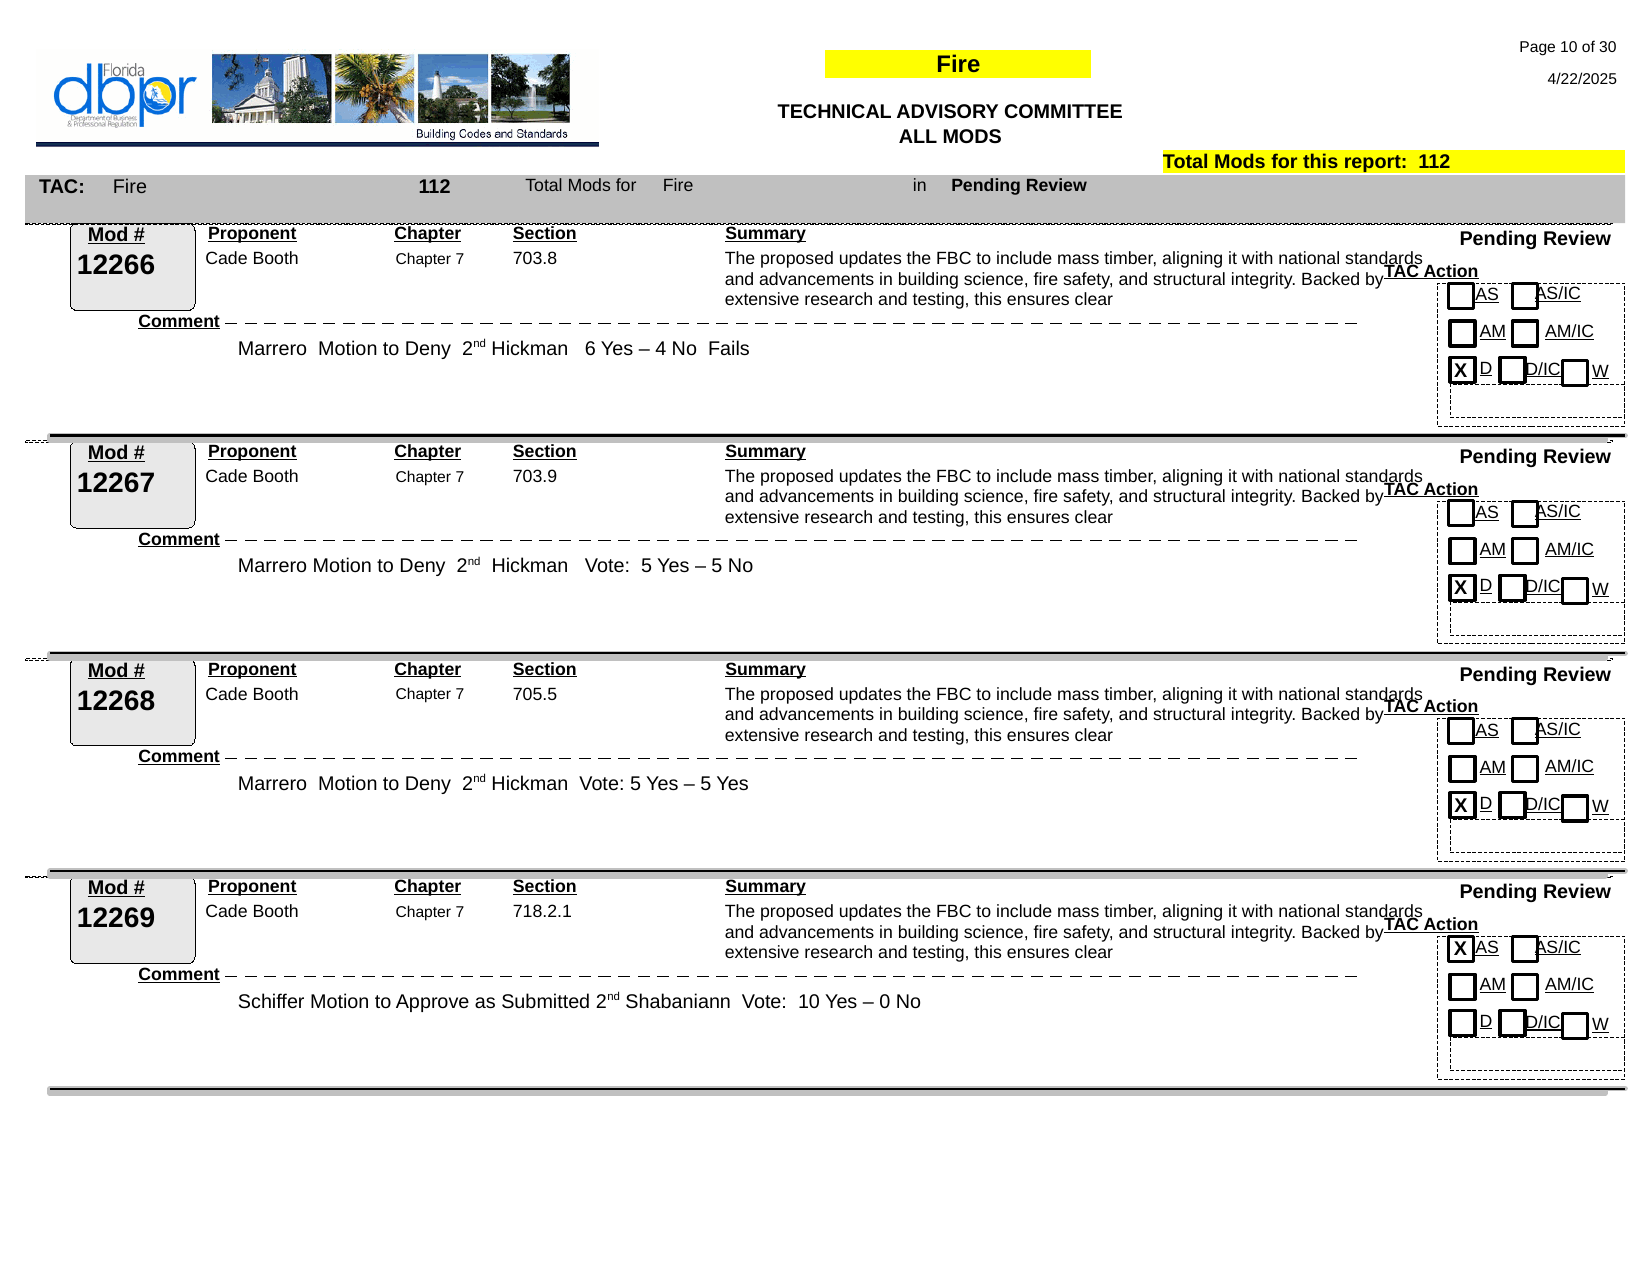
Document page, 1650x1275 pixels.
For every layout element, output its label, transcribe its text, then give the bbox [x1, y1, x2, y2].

text Pending Review [1148, 663, 1611, 685]
text Mod # [88, 876, 155, 899]
text AS/IC [1534, 501, 1597, 521]
text Fire [113, 175, 379, 198]
text Summary [725, 223, 888, 243]
text AM [1479, 321, 1517, 341]
text Proponent [208, 658, 363, 679]
text Marrero Motion to Deny 2nd Hickman 6 Yes – 4 No Fails [238, 337, 1311, 359]
text TAC Action [1384, 478, 1650, 499]
text D [1479, 793, 1492, 811]
text AS [1475, 719, 1500, 740]
text Chapter [394, 876, 484, 897]
text Cade Booth [207, 466, 375, 486]
text X [1448, 576, 1473, 599]
text D [1479, 357, 1492, 375]
text AS/IC [1534, 719, 1597, 739]
text Chapter 7 [395, 903, 506, 921]
text Marrero Motion to Deny 2nd Hickman Vote: 5 Yes – 5 Yes [238, 772, 1311, 795]
text W [1588, 578, 1613, 599]
text TECHNICAL ADVISORY COMMITTEE [663, 100, 1238, 123]
text AS [1475, 937, 1500, 958]
text 12269 [69, 901, 207, 934]
text Fire [825, 50, 1091, 78]
text Pending Review [1148, 880, 1611, 903]
text TAC Action [1384, 696, 1650, 716]
text Section [513, 876, 713, 897]
text 4/22/2025 [1525, 69, 1617, 88]
text The proposed updates the FBC to include mass timber, aligning it with national standards and advancements in building science, fire safety, and structural integrity. Backed by extensive research and testing, this ensures clear [724, 248, 1425, 309]
text Summary [725, 658, 888, 679]
text Chapter 7 [395, 467, 506, 485]
text Summary [725, 441, 888, 461]
text 12266 [69, 248, 207, 281]
text Comment [138, 528, 238, 549]
text Total Mods for [525, 175, 650, 196]
text D [1479, 575, 1492, 593]
text Section [513, 441, 713, 461]
text Page 10 of 30 [1478, 38, 1616, 56]
text Mod # [88, 658, 155, 681]
text 703.8 [513, 248, 688, 268]
text Mod # [88, 441, 155, 463]
text Cade Booth [207, 248, 375, 268]
text X [1448, 794, 1473, 817]
text AM [1479, 756, 1517, 777]
picture [36, 49, 599, 148]
text Comment [138, 746, 238, 766]
text D/IC [1525, 1012, 1563, 1032]
text Mod # [88, 223, 155, 246]
text 705.5 [513, 683, 688, 704]
text Pending Review [951, 175, 1217, 196]
text D [1479, 1011, 1492, 1028]
text Section [513, 658, 713, 679]
text Comment [138, 311, 238, 331]
text X [1448, 358, 1473, 381]
text 12267 [69, 466, 207, 498]
text W [1588, 361, 1613, 381]
text Marrero Motion to Deny 2nd Hickman Vote: 5 Yes – 5 No [238, 554, 1311, 577]
text Total Mods for this report: 112 [1163, 150, 1625, 173]
text D/IC [1525, 576, 1563, 597]
text 718.2.1 [513, 901, 688, 922]
text W [1588, 1014, 1613, 1034]
text Cade Booth [207, 683, 375, 704]
text AS [1475, 284, 1500, 304]
text The proposed updates the FBC to include mass timber, aligning it with national standards and advancements in building science, fire safety, and structural integrity. Backed by extensive research and testing, this ensures clear [724, 901, 1425, 962]
text AM/IC [1545, 321, 1607, 341]
text in [913, 175, 938, 196]
text Cade Booth [207, 901, 375, 922]
text 12268 [69, 683, 207, 716]
text The proposed updates the FBC to include mass timber, aligning it with national standards and advancements in building science, fire safety, and structural integrity. Backed by extensive research and testing, this ensures clear [724, 683, 1425, 745]
text D/IC [1525, 794, 1563, 814]
text TAC Action [1384, 914, 1650, 934]
text Chapter [394, 223, 484, 243]
text Chapter 7 [395, 685, 506, 703]
text ALL MODS [750, 125, 1150, 148]
text AM/IC [1545, 538, 1607, 559]
text D/IC [1525, 358, 1563, 379]
text Proponent [208, 223, 363, 243]
text Chapter [394, 441, 484, 461]
text Schiffer Motion to Approve as Submitted 2nd Shabaniann Vote: 10 Yes – 0 No [238, 990, 1311, 1012]
text Comment [138, 964, 238, 984]
text AM [1479, 539, 1517, 559]
text AM/IC [1545, 756, 1607, 777]
text AS [1475, 502, 1500, 522]
text AS/IC [1534, 283, 1597, 304]
text Proponent [208, 876, 363, 897]
text TAC: [39, 175, 101, 198]
text Pending Review [1148, 445, 1611, 468]
text AS/IC [1534, 936, 1597, 957]
text Pending Review [1148, 227, 1611, 250]
text TAC Action [1384, 261, 1650, 281]
text Proponent [208, 441, 363, 461]
text AM/IC [1545, 974, 1607, 994]
text 703.9 [513, 466, 688, 486]
text Section [513, 223, 713, 243]
text Chapter 7 [395, 250, 506, 268]
text Summary [725, 876, 888, 897]
text AM [1479, 974, 1517, 994]
text The proposed updates the FBC to include mass timber, aligning it with national standards and advancements in building science, fire safety, and structural integrity. Backed by extensive research and testing, this ensures clear [724, 466, 1425, 527]
text 112 [394, 175, 450, 198]
text Fire [663, 175, 913, 196]
text Chapter [394, 658, 484, 679]
text W [1588, 796, 1613, 816]
